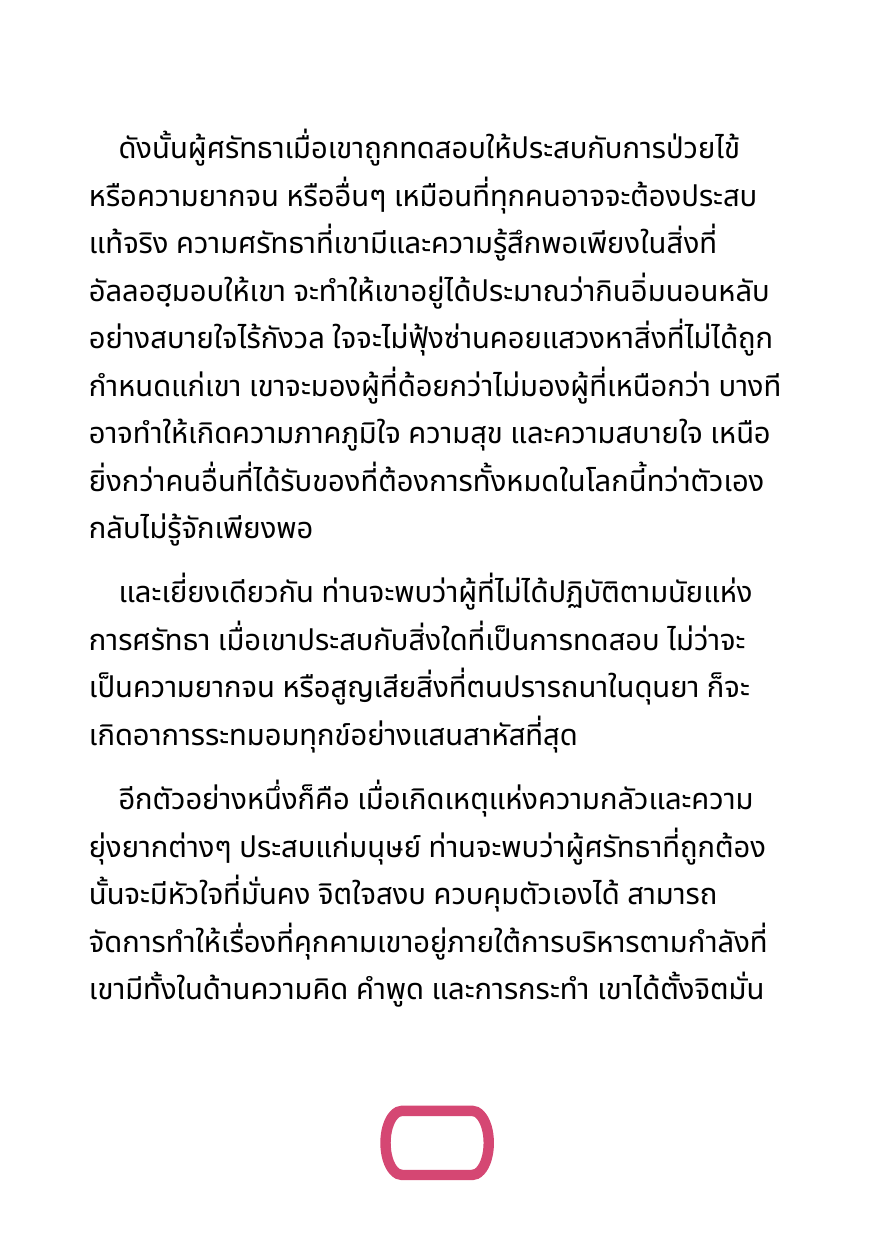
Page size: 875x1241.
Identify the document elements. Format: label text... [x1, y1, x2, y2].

text และเยี่ยงเดียวกัน ท่านจะพบว่าผู้ที่ไม่ได้ปฏิบัติตามนัยแห่งการศรัทธา เมื่อเขาประสบกับสิ่งใดที่เป็นการทดสอบ ไม่ว่าจะเป็นความยากจน หรือสูญเสียสิ่งที่ตนปรารถนาในดุนยา ก็จะเกิดอาการระทมอมทุกข์อย่างแสนสาหัสที่สุด [89, 572, 785, 758]
text ดังนั้นผู้ศรัทธาเมื่อเขาถูกทดสอบให้ประสบกับการป่วยไข้ หรือความยากจน หรืออื่นๆ เหมือนที่ทุกคนอาจจะต้องประสบ แท้จริง ความศรัทธาที่เขามีและความรู้สึกพอเพียงในสิ่งที่อัลลอฮฺมอบให้เขา จะทำให้เขาอยู่ได้ประมาณว่ากินอิ่มนอนหลับอย่างสบายใจไร้กังวล ใจจะไม่ฟุ้งซ่านคอยแสวงหาสิ่งที่ไม่ได้ถูกกำหนดแก่เขา เขาจะมองผู้ที่ด้อยกว่าไม่มองผู้ที่เหนือกว่า บางทีอาจทำให้เกิดความภาคภูมิใจ ความสุข และความสบายใจ เหนือยิ่งกว่าคนอื่นที่ได้รับของที่ต้องการทั้งหมดในโลกนี้ทว่าตัวเองกลับไม่รู้จักเพียงพอ [89, 128, 785, 552]
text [89, 779, 785, 1013]
